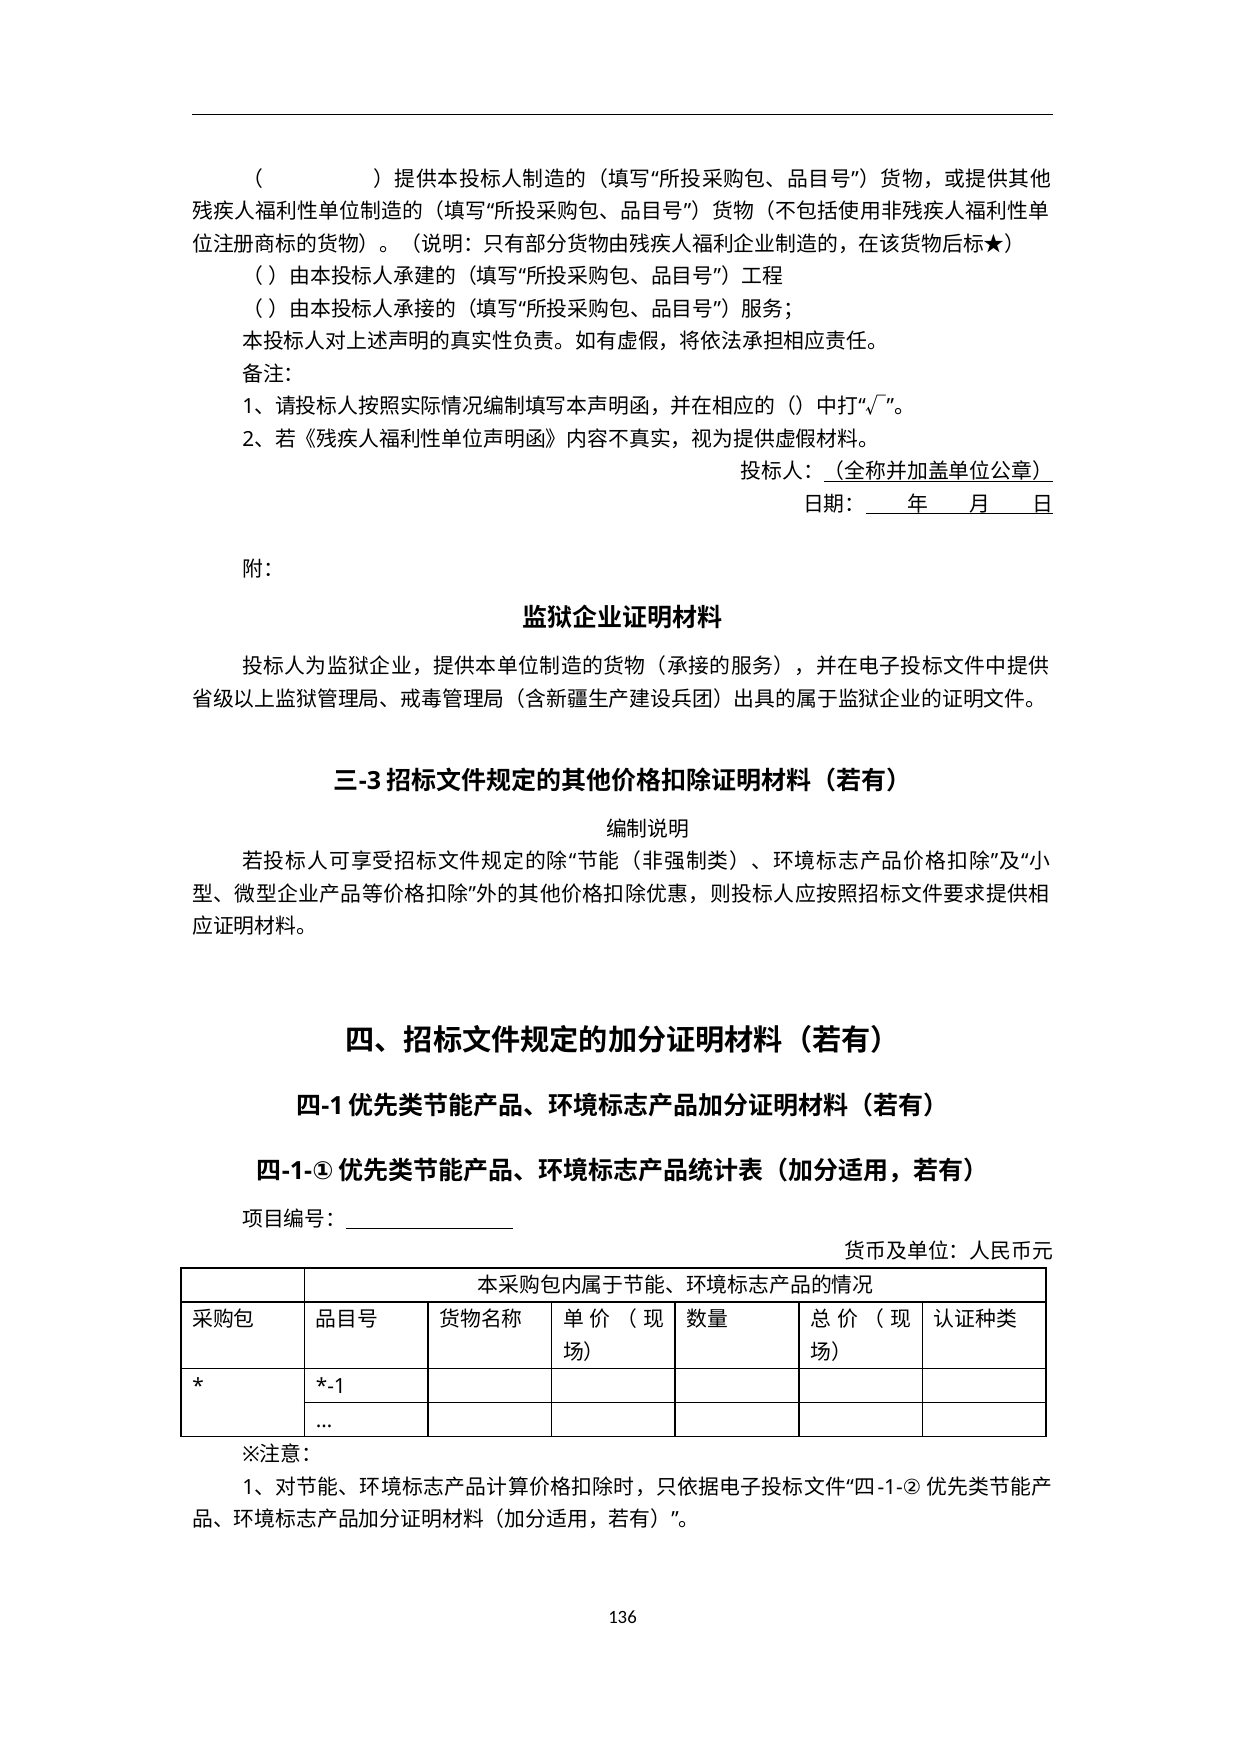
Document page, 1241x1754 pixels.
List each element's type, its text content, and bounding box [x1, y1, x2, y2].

text 备注： [192, 357, 1053, 389]
table_cell [676, 1403, 798, 1436]
table_cell 数量 [676, 1303, 798, 1368]
text ※注意： [192, 1437, 1053, 1470]
text 投标人为监狱企业，提供本单位制造的货物（承接的服务），并在电子投标文件中提供省级以上监狱管理局、戒毒管理局（含新疆生产建设兵团）出具的属于监狱企业的证明文件。 [192, 649, 1053, 714]
table_cell 品目号 [305, 1303, 427, 1368]
text 编制说明 [192, 812, 1053, 844]
text （ ）提供本投标人制造的（填写“所投采购包、品目号”）货物，或提供其他残疾人福利性单位制造的（填写“所投采购包、品目号”）货物（不包括使用非残疾人福利性单位注册商标的货物）。（说明：只有部分货物由残疾人福利企业制造的，在该货物后标★） [192, 162, 1053, 259]
table_cell [923, 1403, 1045, 1436]
table_cell * [182, 1369, 304, 1436]
table_cell [800, 1403, 922, 1436]
table_cell 采购包 [182, 1303, 304, 1368]
text 日期： 年 月 日 [192, 487, 1053, 519]
table_cell 认证种类 [923, 1303, 1045, 1368]
table_cell [429, 1403, 551, 1436]
table_cell [923, 1369, 1045, 1402]
table_cell [676, 1369, 798, 1402]
text 项目编号： [192, 1202, 1053, 1234]
text 货币及单位：人民币元 [192, 1234, 1053, 1267]
table_cell 单价（现场） [552, 1303, 674, 1368]
text 三-3招标文件规定的其他价格扣除证明材料（若有） [192, 747, 1053, 812]
table_cell 货物名称 [429, 1303, 551, 1368]
text 本投标人对上述声明的真实性负责。如有虚假，将依法承担相应责任。 [192, 324, 1053, 357]
text 1、请投标人按照实际情况编制填写本声明函，并在相应的（）中打“√”。 [192, 389, 1053, 422]
text 2、若《残疾人福利性单位声明函》内容不真实，视为提供虚假材料。 [192, 422, 1053, 454]
text 1、对节能、环境标志产品计算价格扣除时，只依据电子投标文件“四-1-②优先类节能产品、环境标志产品加分证明材料（加分适用，若有）”。 [192, 1470, 1053, 1535]
table_cell [552, 1403, 674, 1436]
text （ ）由本投标人承建的（填写“所投采购包、品目号”）工程 [192, 259, 1053, 292]
text 监狱企业证明材料 [192, 584, 1053, 649]
table_cell [552, 1369, 674, 1402]
text 若投标人可享受招标文件规定的除“节能（非强制类）、环境标志产品价格扣除”及“小型、微型企业产品等价格扣除”外的其他价格扣除优惠，则投标人应按照招标文件要求提供相应证明材料。 [192, 844, 1053, 942]
table_cell … [305, 1403, 427, 1436]
table_header 本采购包内属于节能、环境标志产品的情况 [305, 1269, 1045, 1301]
text 四-1优先类节能产品、环境标志产品加分证明材料（若有） [192, 1072, 1053, 1137]
text 四、招标文件规定的加分证明材料（若有） [192, 1007, 1053, 1072]
table_header [182, 1269, 304, 1301]
table_cell *-1 [305, 1369, 427, 1402]
table_cell [429, 1369, 551, 1402]
text （ ）由本投标人承接的（填写“所投采购包、品目号”）服务； [192, 292, 1053, 324]
text 投标人：（全称并加盖单位公章） [192, 454, 1053, 487]
text 四-1-①优先类节能产品、环境标志产品统计表（加分适用，若有） [192, 1137, 1053, 1202]
table_cell 总价（现场） [800, 1303, 922, 1368]
table_cell [800, 1369, 922, 1402]
text 附： [192, 552, 1053, 584]
